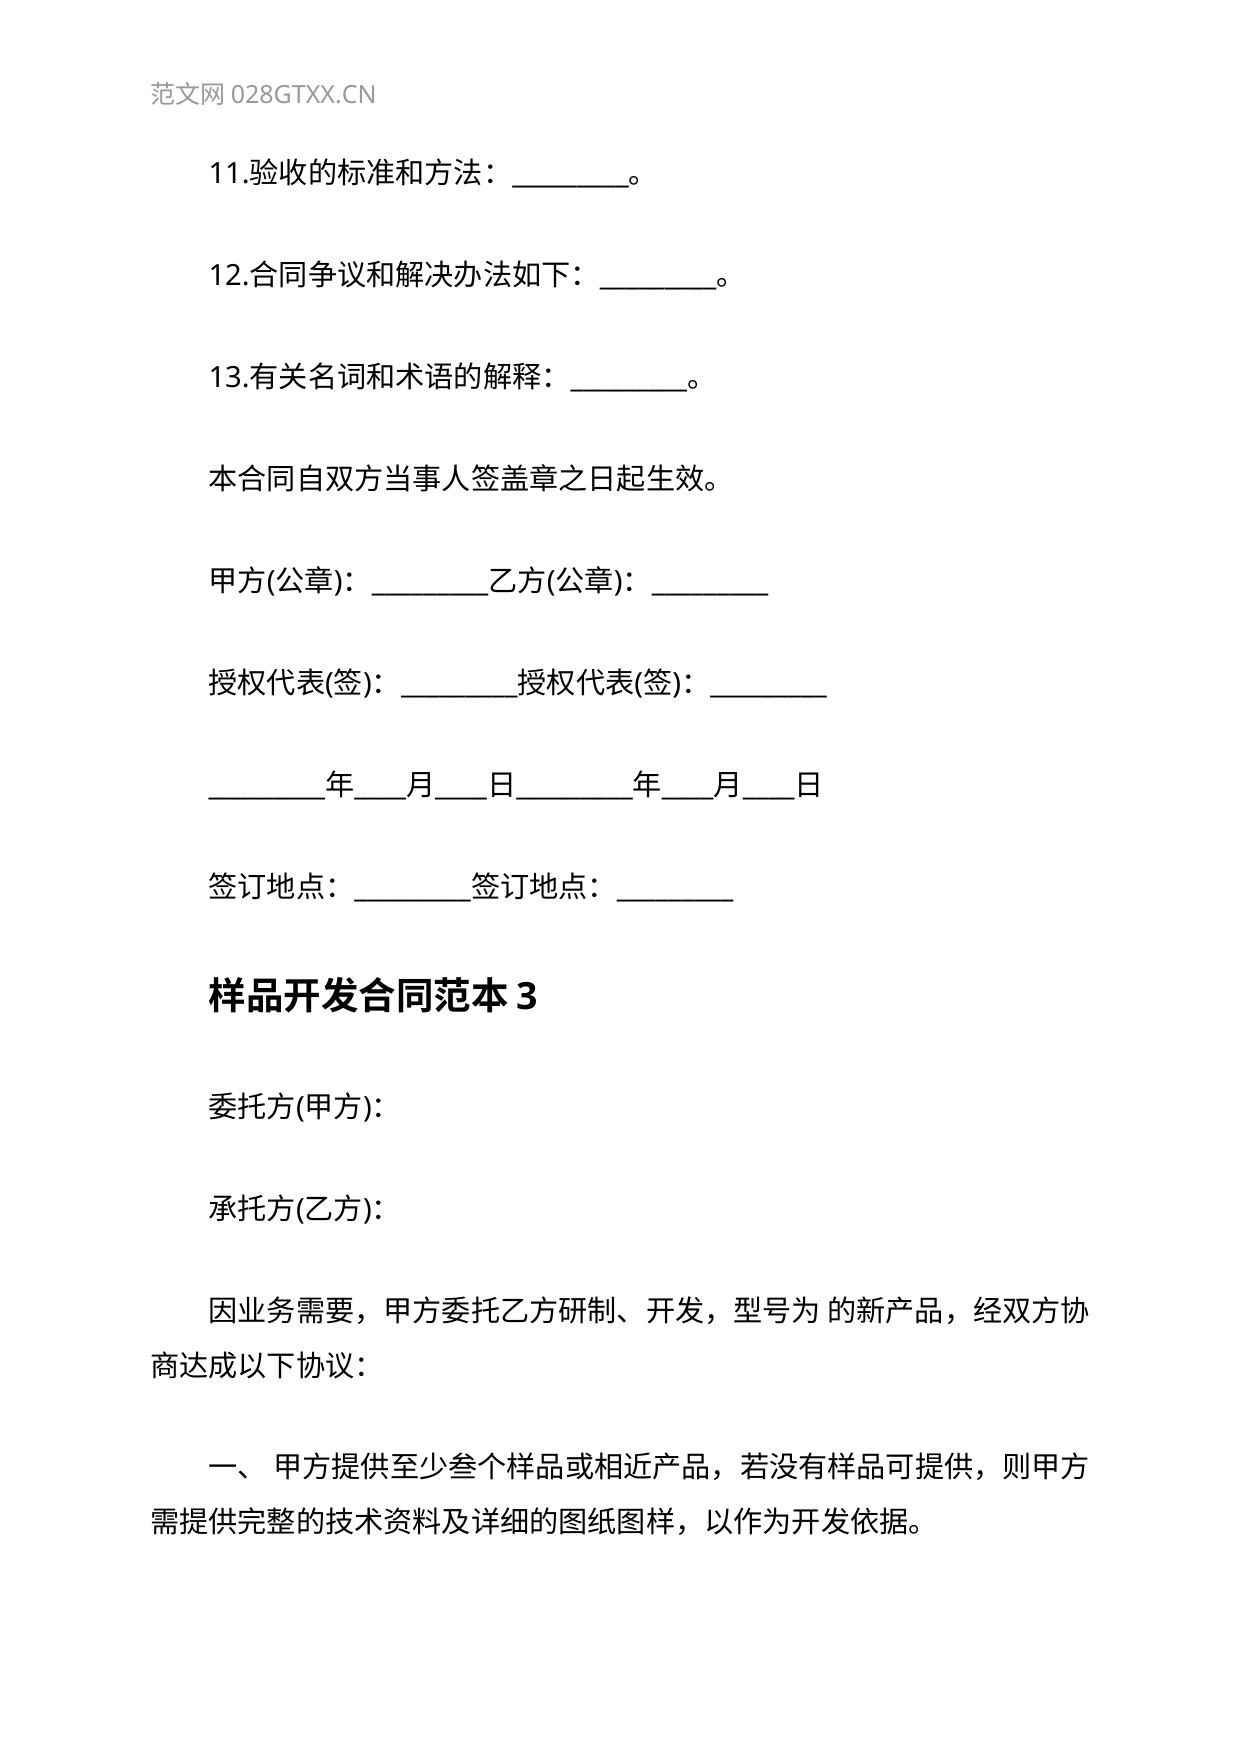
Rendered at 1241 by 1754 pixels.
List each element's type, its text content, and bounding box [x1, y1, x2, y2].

text 授权代表(签)：_________授权代表(签)：_________ [150, 660, 1090, 702]
text _________年____月____日_________年____月____日 [150, 762, 1090, 804]
text 12.合同争议和解决办法如下：_________。 [150, 252, 1090, 294]
text 样品开发合同范本3 [150, 966, 1090, 1020]
text 13.有关名词和术语的解释：_________。 [150, 354, 1090, 396]
text 一、 甲方提供至少叁个样品或相近产品，若没有样品可提供，则甲方需提供完整的技术资料及详细的图纸图样，以作为开发依据。 [150, 1444, 1090, 1541]
text 签订地点：_________签订地点：_________ [150, 864, 1090, 906]
text 11.验收的标准和方法：_________。 [150, 150, 1090, 192]
text 委托方(甲方)： [150, 1083, 1090, 1126]
text 因业务需要，甲方委托乙方研制、开发，型号为 的新产品，经双方协商达成以下协议： [150, 1287, 1090, 1384]
text 本合同自双方当事人签盖章之日起生效。 [150, 456, 1090, 498]
text 甲方(公章)：_________乙方(公章)：_________ [150, 558, 1090, 600]
text 承托方(乙方)： [150, 1185, 1090, 1228]
